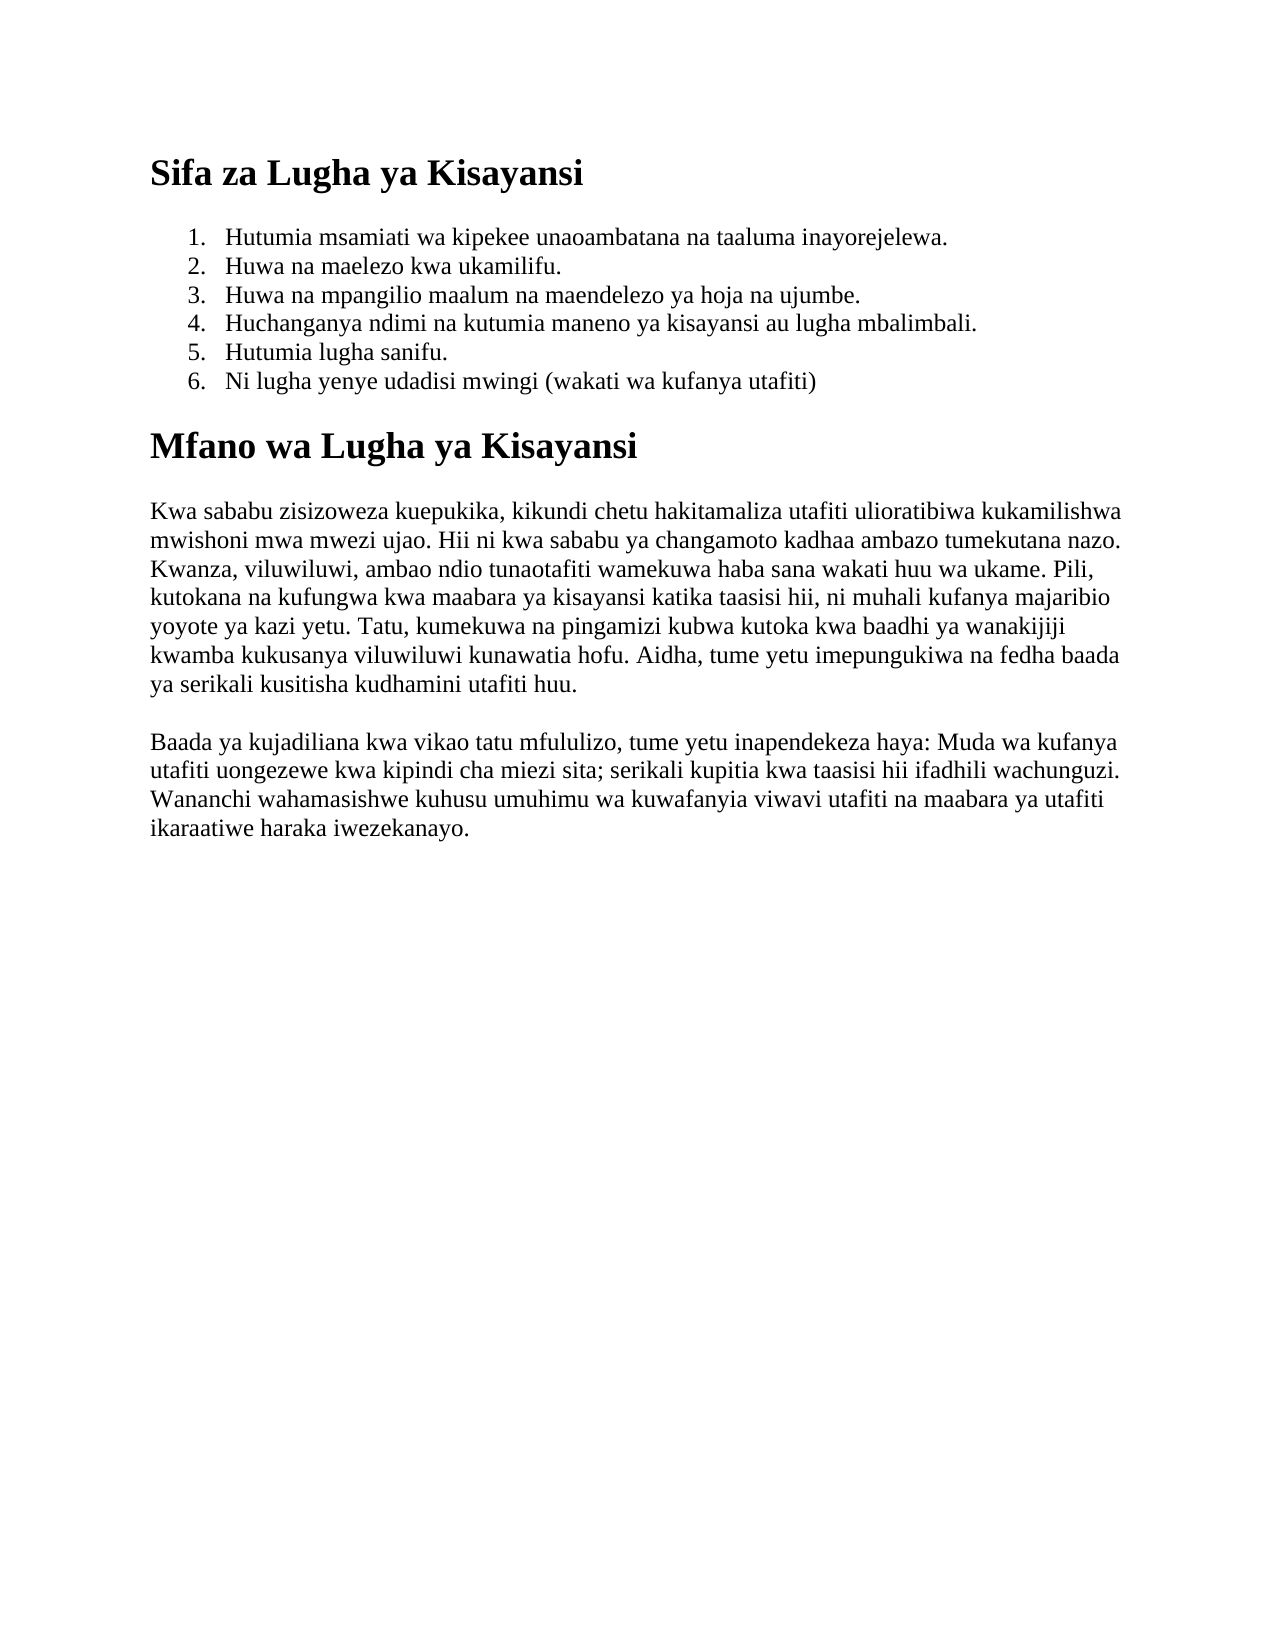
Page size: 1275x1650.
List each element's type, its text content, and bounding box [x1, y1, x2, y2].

list Huwa na mpangilio maalum na maendelezo ya hoja na ujumbe. [187, 280, 1125, 308]
text Mfano wa Lugha ya Kisayansi [150, 424, 1125, 467]
list Hutumia lugha sanifu. [187, 337, 1125, 366]
list Ni lugha yenye udadisi mwingi (wakati wa kufanya utafiti) [187, 366, 1125, 395]
text Baada ya kujadiliana kwa vikao tatu mfululizo, tume yetu inapendekeza haya: Muda wa kufanya utafiti uongezewe kwa kipindi cha miezi sita; serikali kupitia kwa taasisi hii ifadhili wachunguzi. Wananchi wahamasishwe kuhusu umuhimu wa kuwafanyia viwavi utafiti na maabara ya utafiti ikaraatiwe haraka iwezekanayo. [150, 727, 1125, 842]
text Sifa za Lugha ya Kisayansi [150, 150, 1125, 193]
list Huchanganya ndimi na kutumia maneno ya kisayansi au lugha mbalimbali. [187, 308, 1125, 337]
text Kwa sababu zisizoweza kuepukika, kikundi chetu hakitamaliza utafiti ulioratibiwa kukamilishwa mwishoni mwa mwezi ujao. Hii ni kwa sababu ya changamoto kadhaa ambazo tumekutana nazo. Kwanza, viluwiluwi, ambao ndio tunaotafiti wamekuwa haba sana wakati huu wa ukame. Pili, kutokana na kufungwa kwa maabara ya kisayansi katika taasisi hii, ni muhali kufanya majaribio yoyote ya kazi yetu. Tatu, kumekuwa na pingamizi kubwa kutoka kwa baadhi ya wanakijiji kwamba kukusanya viluwiluwi kunawatia hofu. Aidha, tume yetu imepungukiwa na fedha baada ya serikali kusitisha kudhamini utafiti huu. [150, 496, 1125, 697]
list Hutumia msamiati wa kipekee unaoambatana na taaluma inayorejelewa. [187, 222, 1125, 251]
list Huwa na maelezo kwa ukamilifu. [187, 251, 1125, 280]
